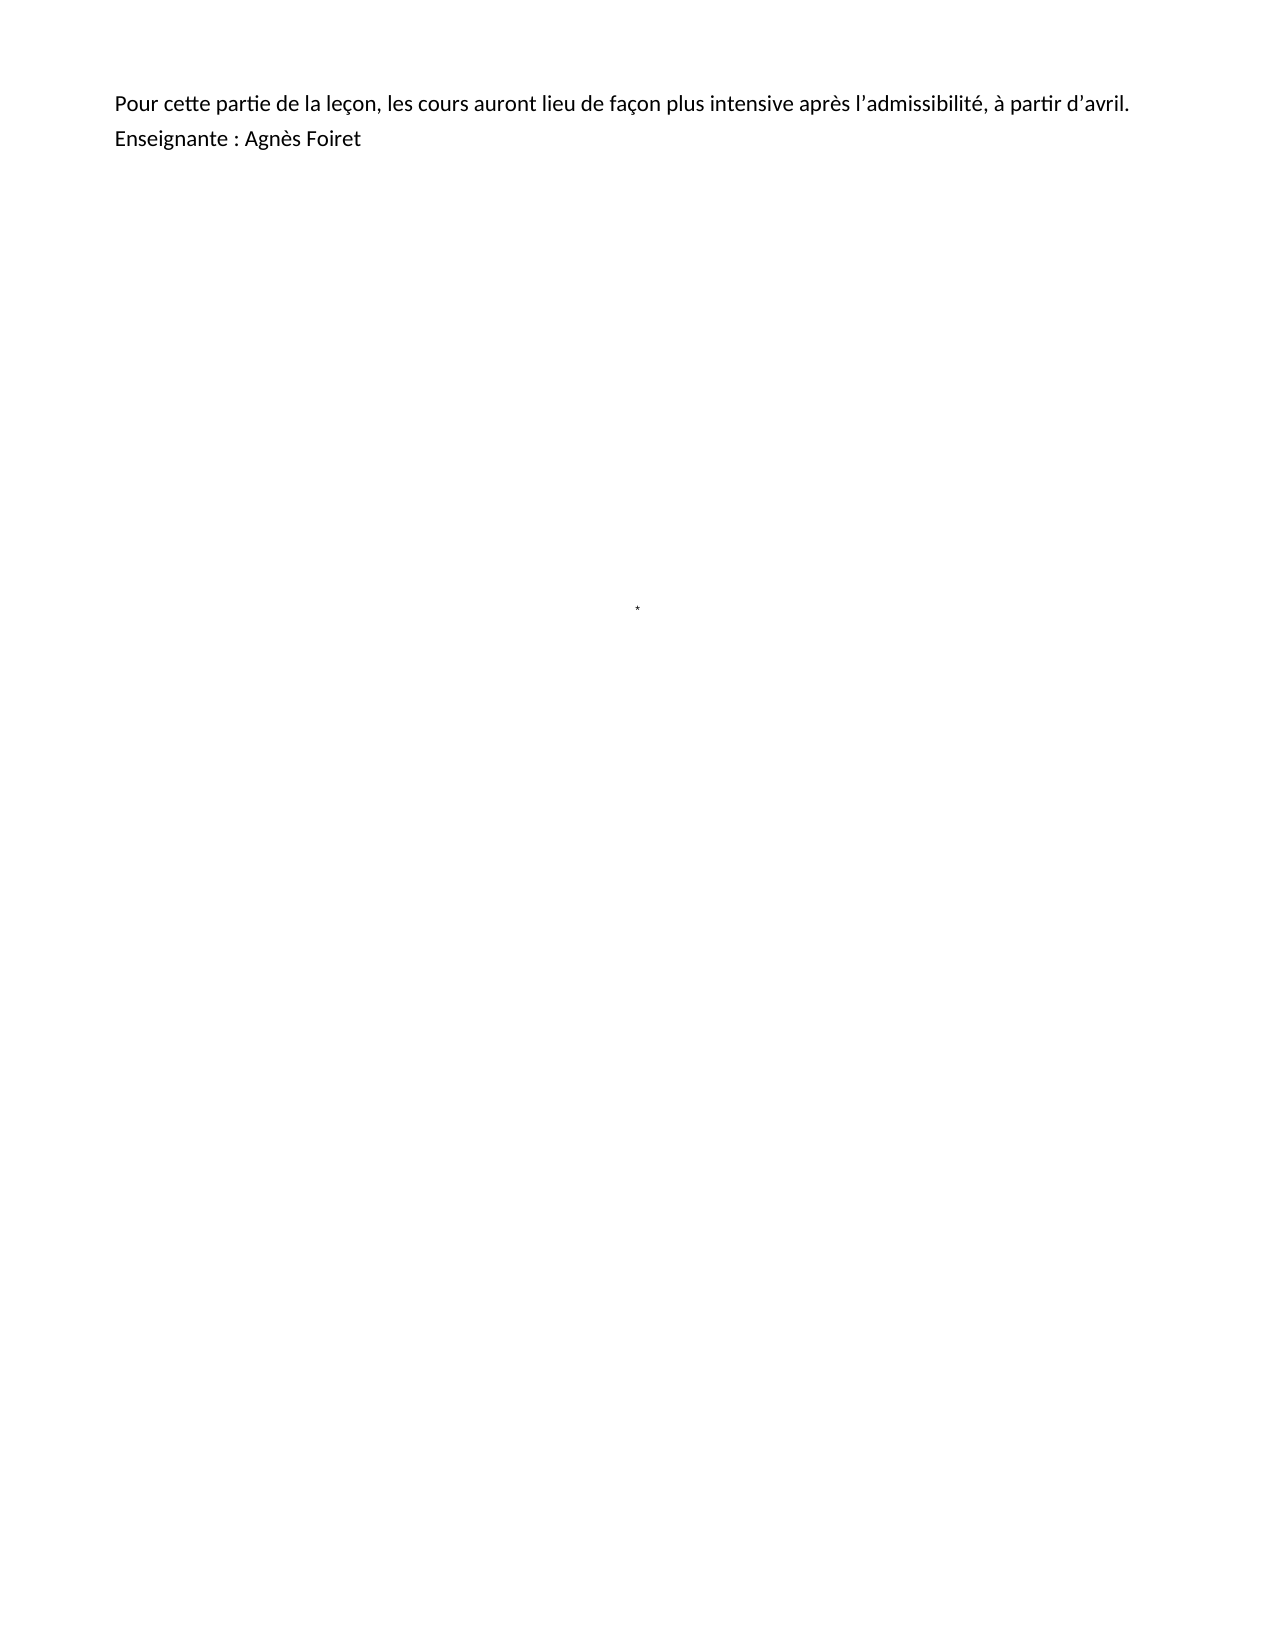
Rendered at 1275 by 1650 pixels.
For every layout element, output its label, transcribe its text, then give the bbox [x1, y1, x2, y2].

text Enseignante : Agnès Foiret [114, 124, 1160, 153]
text * [114, 593, 1160, 617]
text Pour cette partie de la leçon, les cours auront lieu de façon plus intensive après l’admissibilité, à partir d’avril. [114, 89, 1160, 118]
